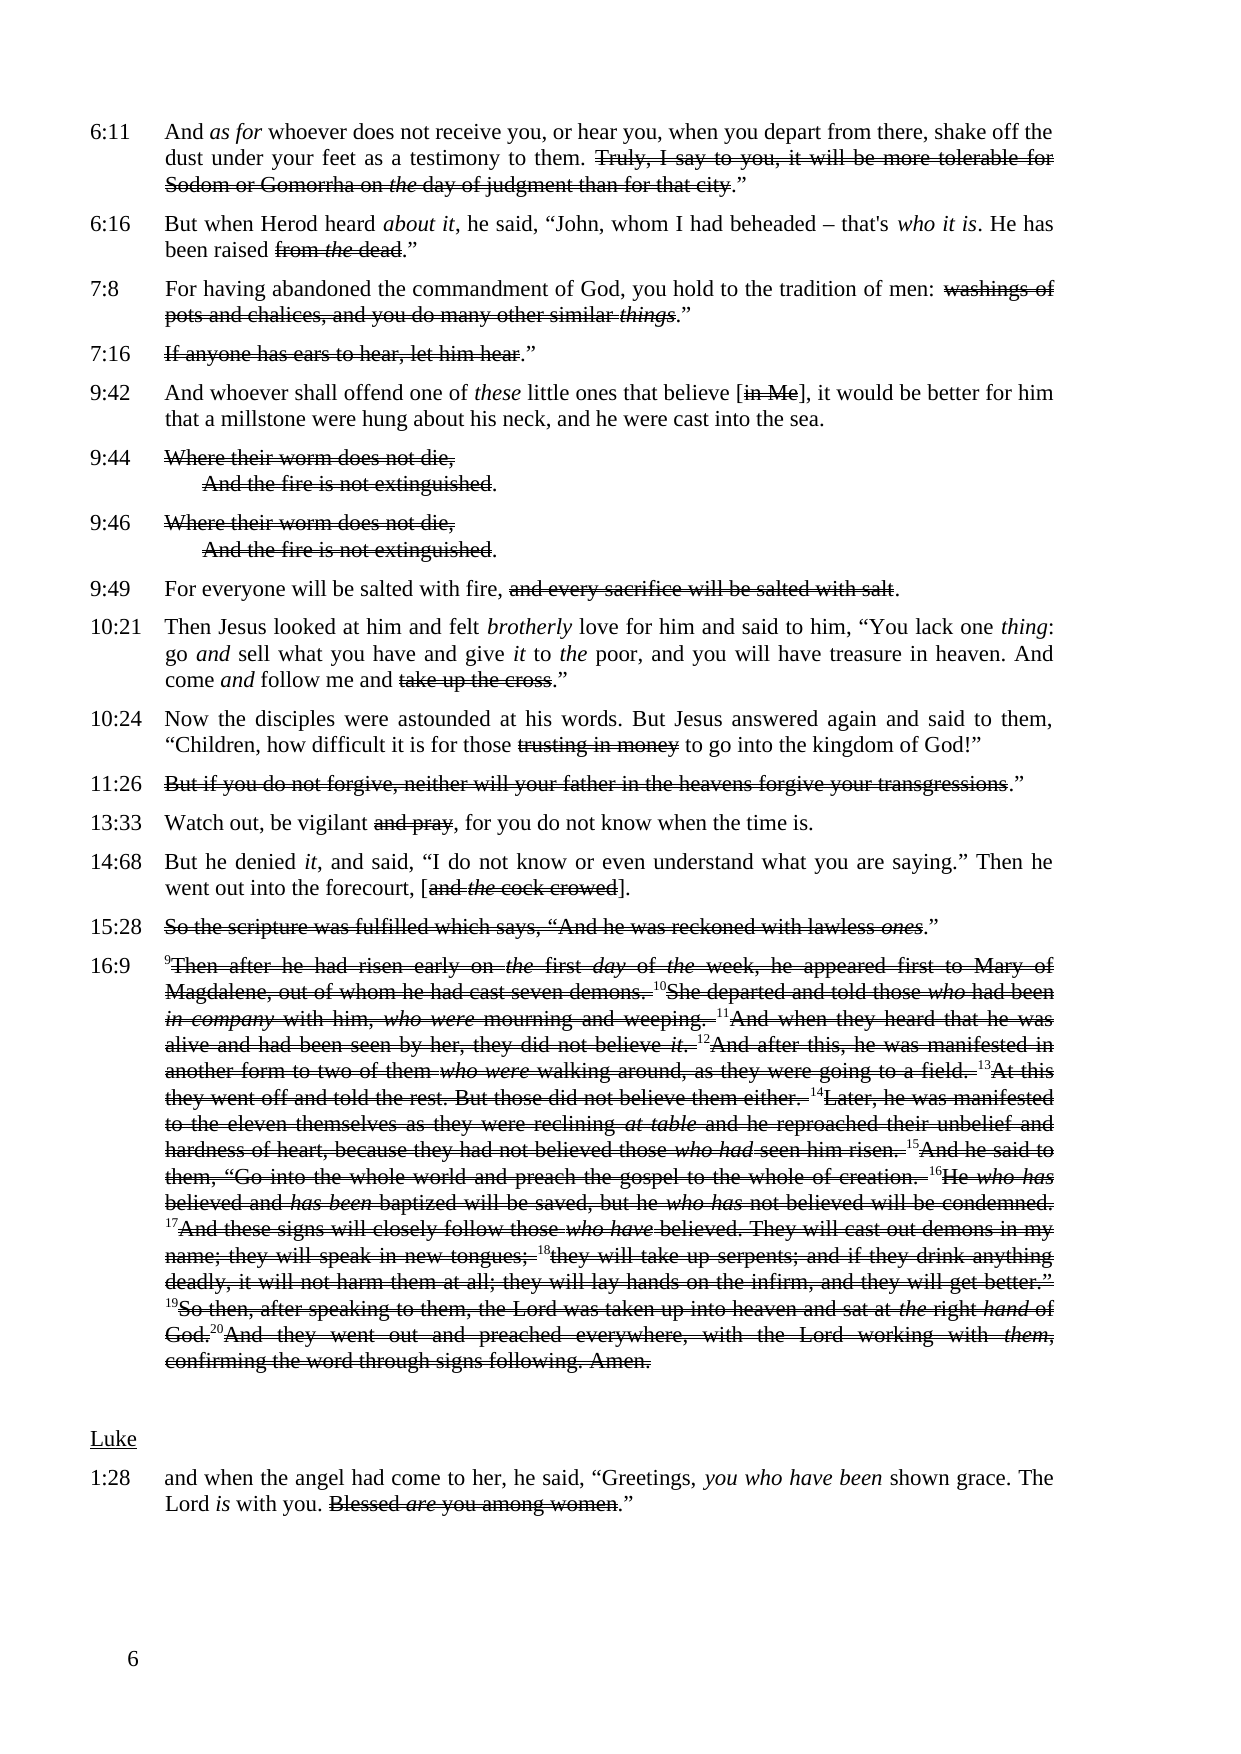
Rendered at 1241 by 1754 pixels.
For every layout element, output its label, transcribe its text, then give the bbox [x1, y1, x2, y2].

text 10:24 Now the disciples were astounded at his words. But Jesus answered again and said to them, “Children, how difficult it is for those trusting in money to go into the kingdom of God!” [90, 705, 1054, 758]
text 7:8 For having abandoned the commandment of God, you hold to the tradition of men: washings of pots and chalices, and you do many other similar things.” [90, 275, 1054, 328]
text 7:16 If anyone has ears to hear, let him hear.” [90, 340, 1054, 366]
text 9:46 Where their worm does not die, [90, 509, 1054, 536]
text 9:49 For everyone will be salted with fire, and every sacrifice will be salted with salt. [90, 574, 1054, 601]
text 9:42 And whoever shall offend one of these little ones that believe [in Me], it would be better for him that a millstone were hung about his neck, and he were cast into the sea. [90, 379, 1054, 432]
text 9:44 Where their worm does not die, [90, 444, 1054, 471]
text And the fire is not extinguished. [127, 471, 1054, 497]
text 14:68 But he denied it, and said, “I do not know or even understand what you are saying.” Then he went out into the forecourt, [and the cock crowed]. [90, 848, 1054, 901]
text And the fire is not extinguished. [127, 536, 1054, 562]
text Luke [90, 1425, 1054, 1451]
text 16:9 9Then after he had risen early on the first day of the week, he appeared first to Mary of Magdalene, out of whom he had cast seven demons. 10She departed and told those who had been in company with him, who were mourning and weeping. 11And when they heard that he was alive and had been seen by her, they did not believe it. 12And after this, he was manifested in another form to two of them who were walking around, as they were going to a field. 13At this they went off and told the rest. But those did not believe them either. 14Later, he was manifested to the eleven themselves as they were reclining at table and he reproached their unbelief and hardness of heart, because they had not believed those who had seen him risen. 15And he said to them, “Go into the whole world and preach the gospel to the whole of creation. 16He who has believed and has been baptized will be saved, but he who has not believed will be condemned. 17And these signs will closely follow those who have believed. They will cast out demons in my name; they will speak in new tongues; 18they will take up serpents; and if they drink anything deadly, it will not harm them at all; they will lay hands on the infirm, and they will get better.” 19So then, after speaking to them, the Lord was taken up into heaven and sat at the right hand of God.20And they went out and preached everywhere, with the Lord working with them, confirming the word through signs following. Amen. [90, 952, 1054, 1374]
text 13:33 Watch out, be vigilant and pray, for you do not know when the time is. [90, 809, 1054, 835]
text 6:11 And as for whoever does not receive you, or hear you, when you depart from there, shake off the dust under your feet as a testimony to them. Truly, I say to you, it will be more tolerable for Sodom or Gomorrha on the day of judgment than for that city.” [90, 118, 1054, 197]
text 1:28 and when the angel had come to her, he said, “Greetings, you who have been shown grace. The Lord is with you. Blessed are you among women.” [90, 1464, 1054, 1517]
text 15:28 So the scripture was fulfilled which says, “And he was reckoned with lawless ones.” [90, 913, 1054, 939]
text 10:21 Then Jesus looked at him and felt brotherly love for him and said to him, “You lack one thing: go and sell what you have and give it to the poor, and you will have treasure in heaven. And come and follow me and take up the cross.” [90, 613, 1054, 692]
text 6:16 But when Herod heard about it, he said, “John, whom I had beheaded – that's who it is. He has been raised from the dead.” [90, 210, 1054, 262]
text 11:26 But if you do not forgive, neither will your father in the heavens forgive your transgressions.” [90, 770, 1054, 797]
